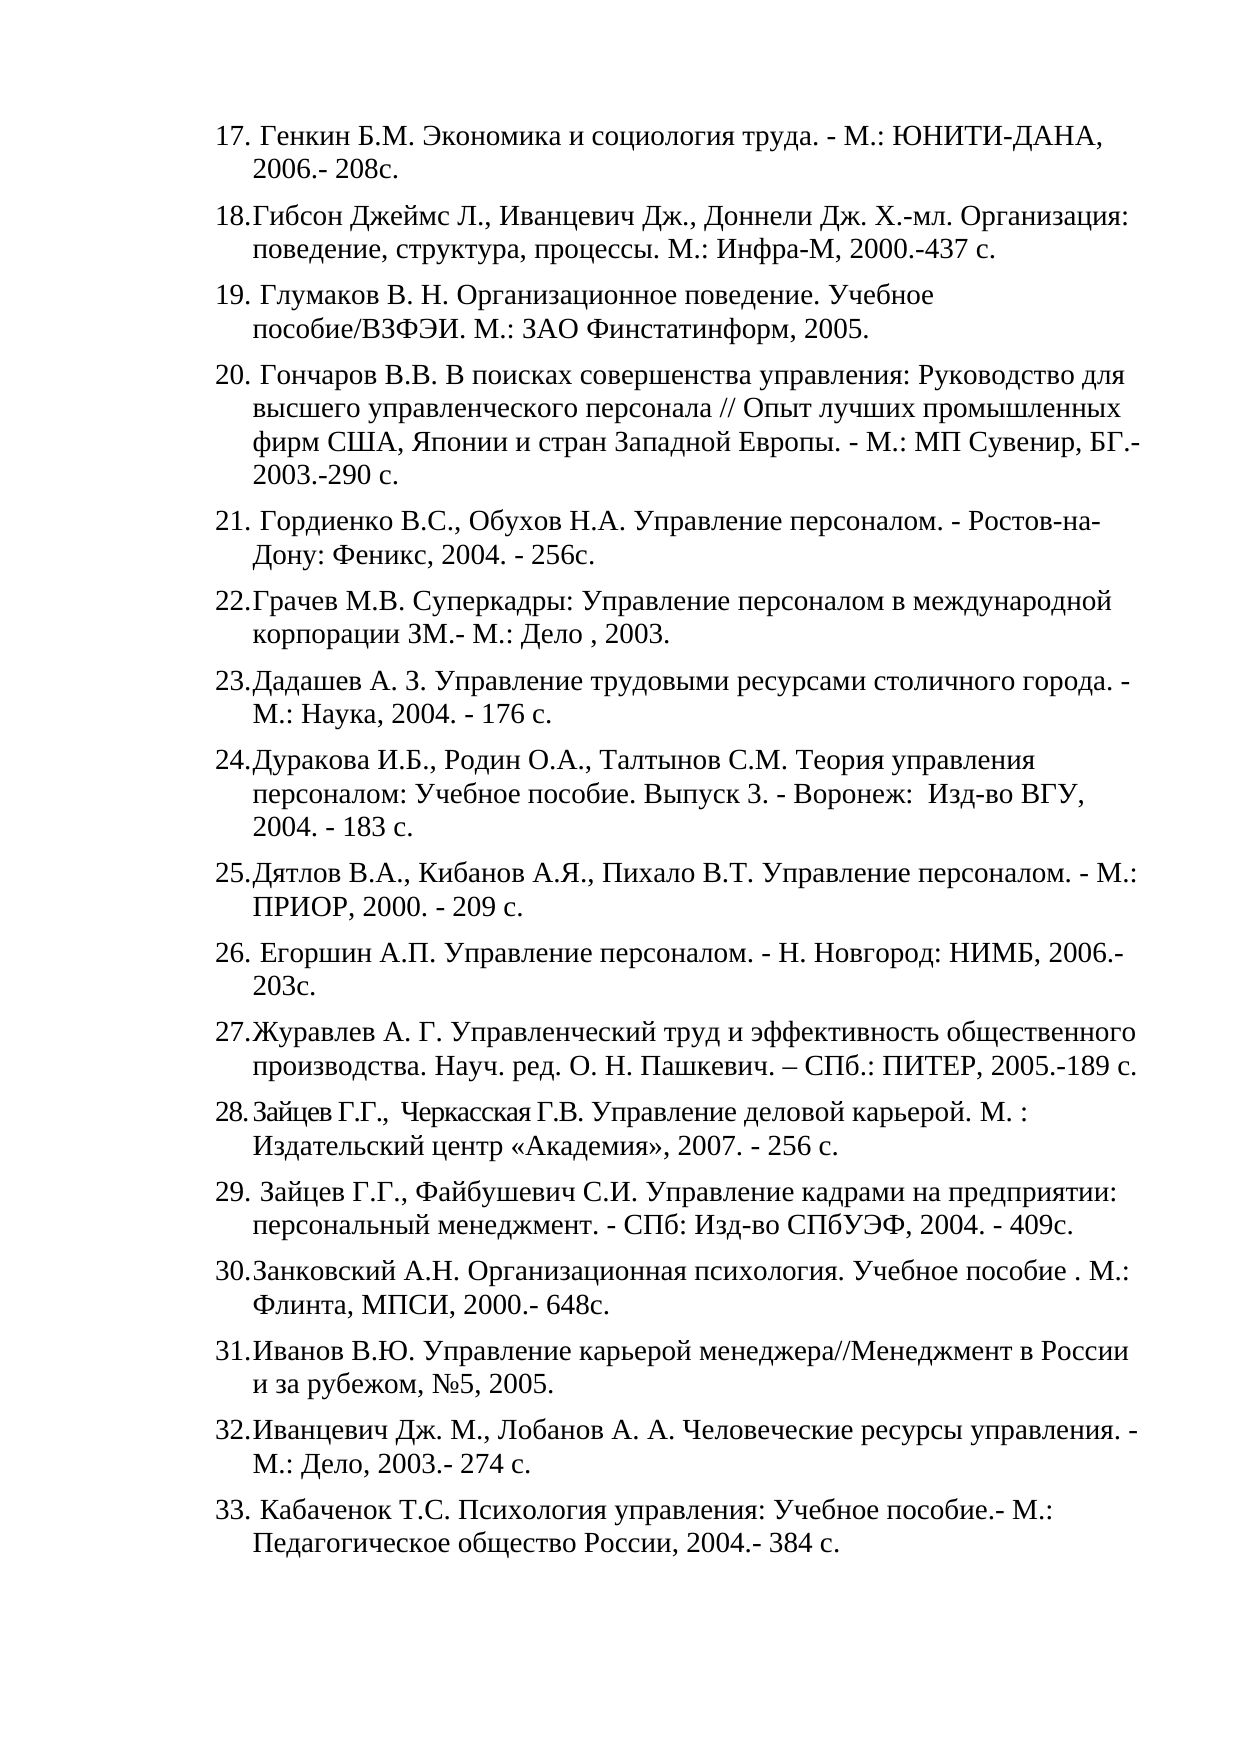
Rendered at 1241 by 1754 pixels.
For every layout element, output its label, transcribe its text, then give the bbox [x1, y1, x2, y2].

list Занковский А.Н. Организационная психология. Учебное пособие . М.: Флинта, МПСИ, 2000.- 648с. [215, 1253, 1152, 1320]
list Гончаров В.В. В поисках совершенства управления: Руководство для высшего управленческого персонала // Опыт лучших промышленных фирм США, Японии и стран Западной Европы. - М.: МП Сувенир, БГ.- 2003.-290 с. [215, 357, 1152, 491]
list Дятлов В.А., Кибанов А.Я., Пихало В.Т. Управление персоналом. - М.: ПРИОР, 2000. - 209 с. [215, 855, 1152, 922]
list Кабаченок Т.С. Психология управления: Учебное пособие.- М.: Педагогическое общество России, 2004.- 384 с. [215, 1492, 1152, 1559]
list Грачев М.В. Суперкадры: Управление персоналом в международной корпорации ЗМ.- М.: Дело , 2003. [215, 583, 1152, 650]
list Генкин Б.М. Экономика и социология труда. - М.: ЮНИТИ-ДАНА, 2006.- 208с. [215, 118, 1152, 185]
list Егоршин А.П. Управление персоналом. - Н. Новгород: НИМБ, 2006.- 203с. [215, 935, 1152, 1002]
list Глумаков В. Н. Организационное поведение. Учебное пособие/ВЗФЭИ. М.: ЗАО Финстатинформ, 2005. [215, 277, 1152, 344]
list Зайцев Г.Г., Файбушевич С.И. Управление кадрами на предприятии: персональный менеджмент. - СПб: Изд-во СПбУЭФ, 2004. - 409с. [215, 1174, 1152, 1241]
list Иванов В.Ю. Управление карьерой менеджера//Менеджмент в России и за рубежом, №5, 2005. [215, 1333, 1152, 1400]
list Гордиенко В.С., Обухов Н.А. Управление персоналом. - Ростов-на-Дону: Феникс, 2004. - 256с. [215, 503, 1152, 571]
list Дуракова И.Б., Родин О.А., Талтынов С.М. Теория управления персоналом: Учебное пособие. Выпуск 3. - Воронеж: Изд-во ВГУ, 2004. - 183 с. [215, 742, 1152, 843]
list Дадашев А. З. Управление трудовыми ресурсами столичного города. - М.: Наука, 2004. - 176 с. [215, 663, 1152, 730]
list Журавлев А. Г. Управленческий труд и эффективность общественного производства. Науч. ред. О. Н. Пашкевич. – СПб.: ПИТЕР, 2005.-189 с. [215, 1014, 1152, 1082]
list Иванцевич Дж. М., Лобанов А. А. Человеческие ресурсы управления. - М.: Дело, 2003.- 274 с. [215, 1412, 1152, 1479]
list Гибсон Джеймс Л., Иванцевич Дж., Доннели Дж. Х.-мл. Организация: поведение, структура, процессы. М.: Инфра-М, 2000.-437 с. [215, 198, 1152, 265]
list Зайцев Г.Г., Черкасская Г.В. Управление деловой карьерой. М. : Издательский центр «Академия», 2007. - 256 с. [215, 1094, 1152, 1161]
